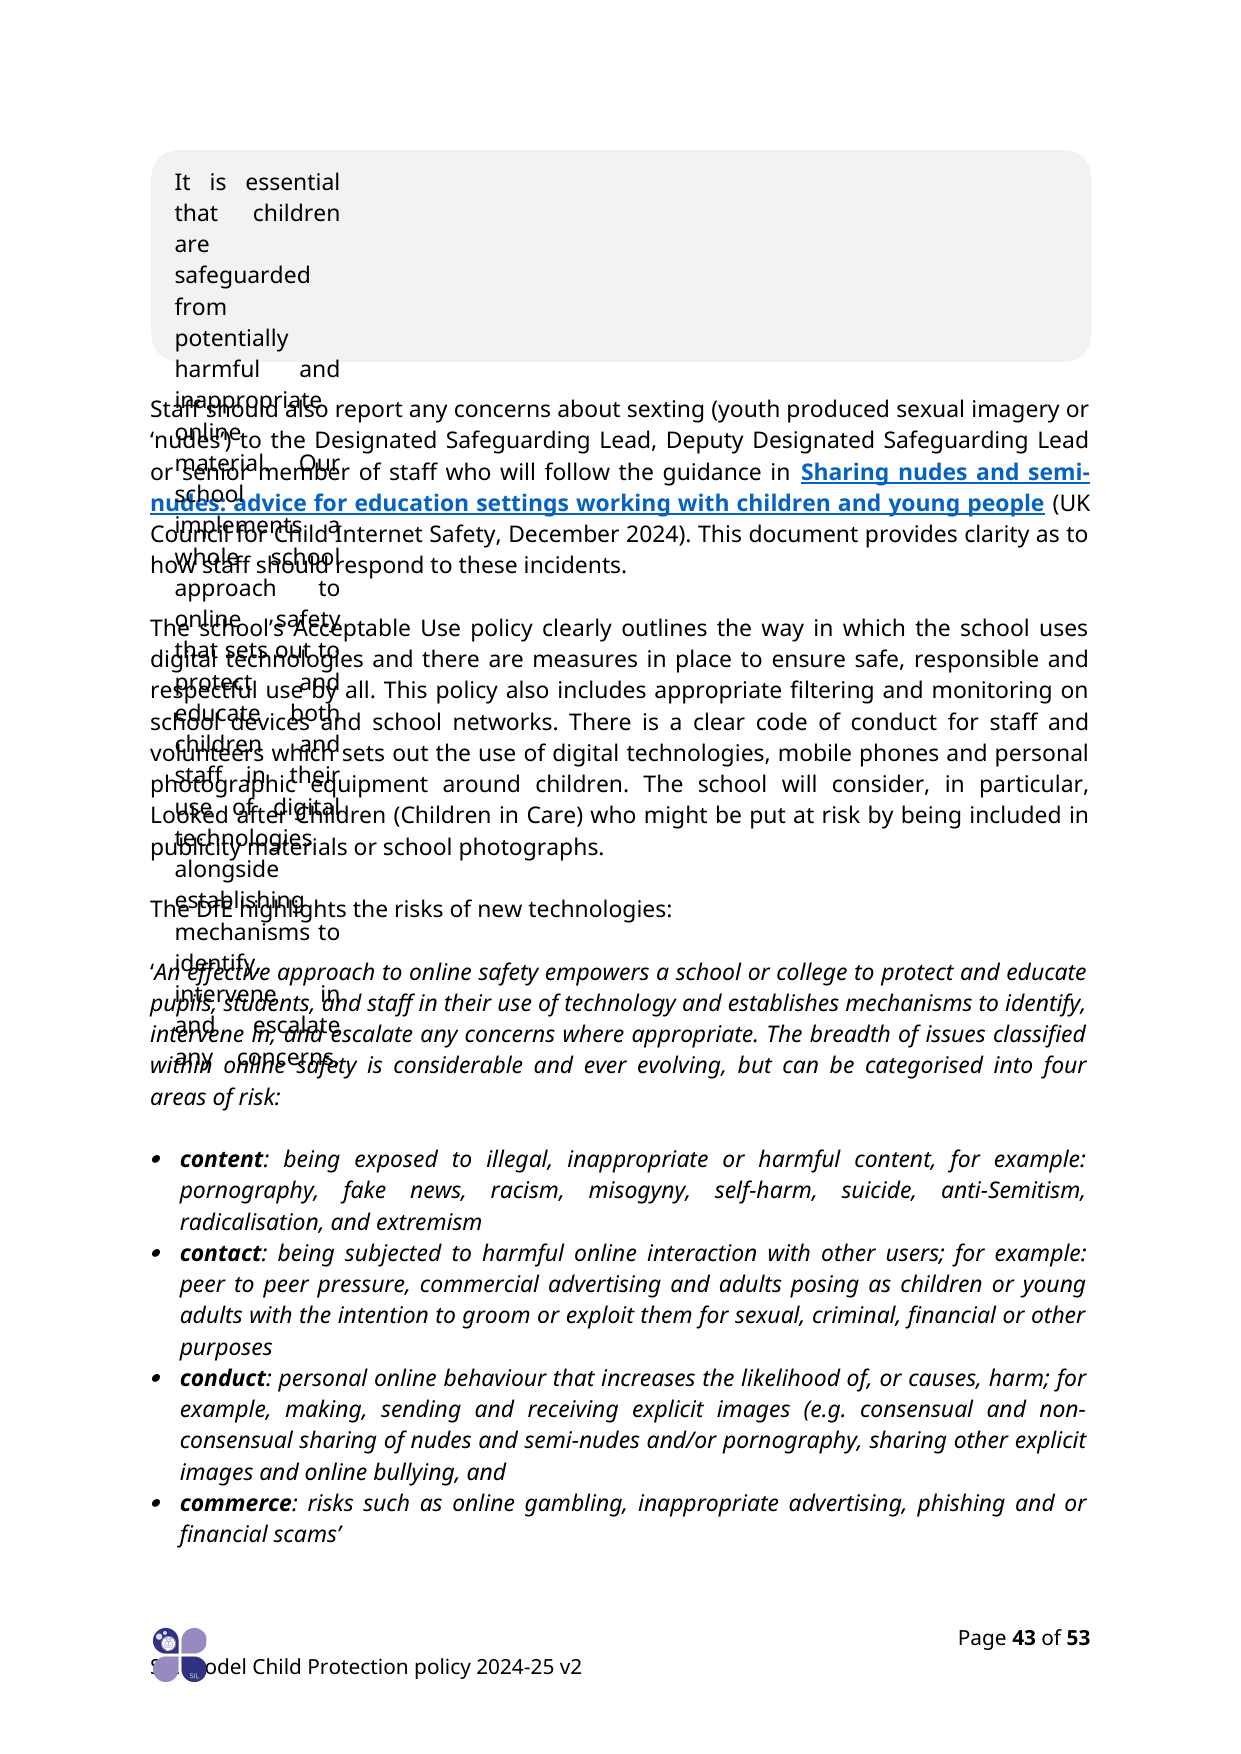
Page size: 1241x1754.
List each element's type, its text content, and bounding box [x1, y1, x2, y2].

list commerce: risks such as online gambling, inappropriate advertising, phishing and or financial scams’ [150, 1487, 1090, 1549]
text ‘An effective approach to online safety empowers a school or college to protect and educate pupils, students, and staff in their use of technology and establishes mechanisms to identify, intervene in, and escalate any concerns where appropriate. The breadth of issues classified within online safety is considerable and ever evolving, but can be categorised into four areas of risk: [150, 956, 1090, 1112]
text Staff should also report any concerns about sexting (youth produced sexual imagery or ‘nudes’) to the Designated Safeguarding Lead, Deputy Designated Safeguarding Lead or senior member of staff who will follow the guidance in Sharing nudes and semi-nudes: advice for education settings working with children and young people (UK Council for Child Internet Safety, December 2024). This document provides clarity as to how staff should respond to these incidents. [150, 393, 1090, 581]
text The school’s Acceptable Use policy clearly outlines the way in which the school uses digital technologies and there are measures in place to ensure safe, responsible and respectful use by all. This policy also includes appropriate filtering and monitoring on school devices and school networks. There is a clear code of conduct for staff and volunteers which sets out the use of digital technologies, mobile phones and personal photographic equipment around children. The school will consider, in particular, Looked after Children (Children in Care) who might be put at risk by being included in publicity materials or school photographs. [150, 612, 1090, 862]
list content: being exposed to illegal, inappropriate or harmful content, for example: pornography, fake news, racism, misogyny, self-harm, suicide, anti-Semitism, radicalisation, and extremism [150, 1143, 1090, 1237]
picture [150, 1625, 207, 1682]
text The DfE highlights the risks of new technologies: [150, 893, 1090, 924]
list conduct: personal online behaviour that increases the likelihood of, or causes, harm; for example, making, sending and receiving explicit images (e.g. consensual and non-consensual sharing of nudes and semi-nudes and/or pornography, sharing other explicit images and online bullying, and [150, 1362, 1090, 1487]
list contact: being subjected to harmful online interaction with other users; for example: peer to peer pressure, commercial advertising and adults posing as children or young adults with the intention to groom or exploit them for sexual, criminal, financial or other purposes [150, 1237, 1090, 1362]
